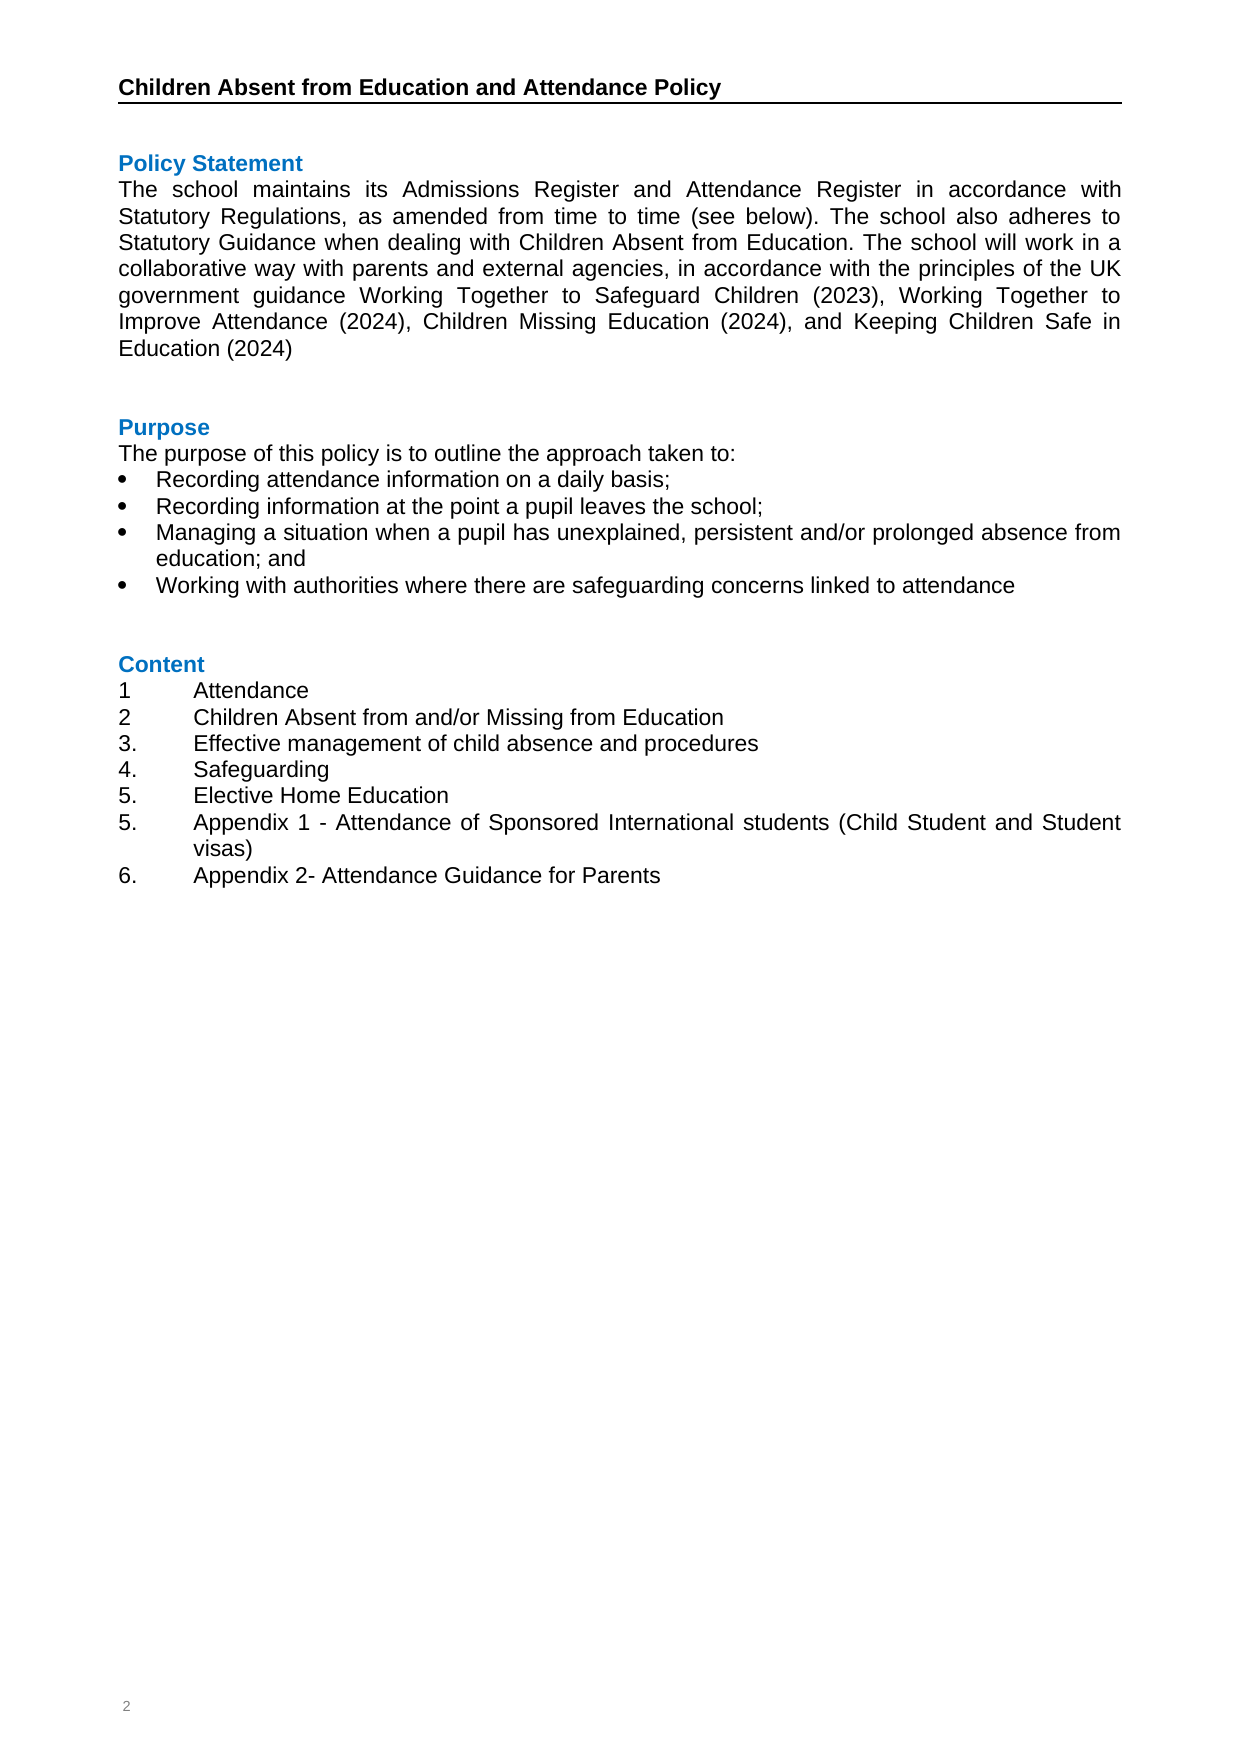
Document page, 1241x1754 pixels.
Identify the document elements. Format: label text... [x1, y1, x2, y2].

text 2 Children Absent from and/or Missing from Education [118, 703, 1122, 730]
text 6. Appendix 2- Attendance Guidance for Parents [118, 862, 1122, 888]
list Recording attendance information on a daily basis; [118, 466, 1122, 493]
list Working with authorities where there are safeguarding concerns linked to attendance [118, 572, 1122, 598]
text 4. Safeguarding [118, 756, 1122, 782]
list Recording information at the point a pupil leaves the school; [118, 493, 1122, 519]
text Policy Statement [118, 150, 1122, 176]
text 5. Elective Home Education [118, 782, 1122, 809]
text 5. Appendix 1 - Attendance of Sponsored International students (Child Student and Student visas) [118, 809, 1122, 862]
text The purpose of this policy is to outline the approach taken to: [118, 440, 1122, 466]
text Purpose [118, 413, 1122, 440]
text Content [118, 651, 1122, 677]
list Managing a situation when a pupil has unexplained, persistent and/or prolonged absence from education; and [118, 519, 1122, 572]
text The school maintains its Admissions Register and Attendance Register in accordance with Statutory Regulations, as amended from time to time (see below). The school also adheres to Statutory Guidance when dealing with Children Absent from Education. The school will work in a collaborative way with parents and external agencies, in accordance with the principles of the UK government guidance Working Together to Safeguard Children (2023), Working Together to Improve Attendance (2024), Children Missing Education (2024), and Keeping Children Safe in Education (2024) [118, 176, 1122, 361]
text 1 Attendance [118, 677, 1122, 703]
text 3. Effective management of child absence and procedures [118, 730, 1122, 756]
